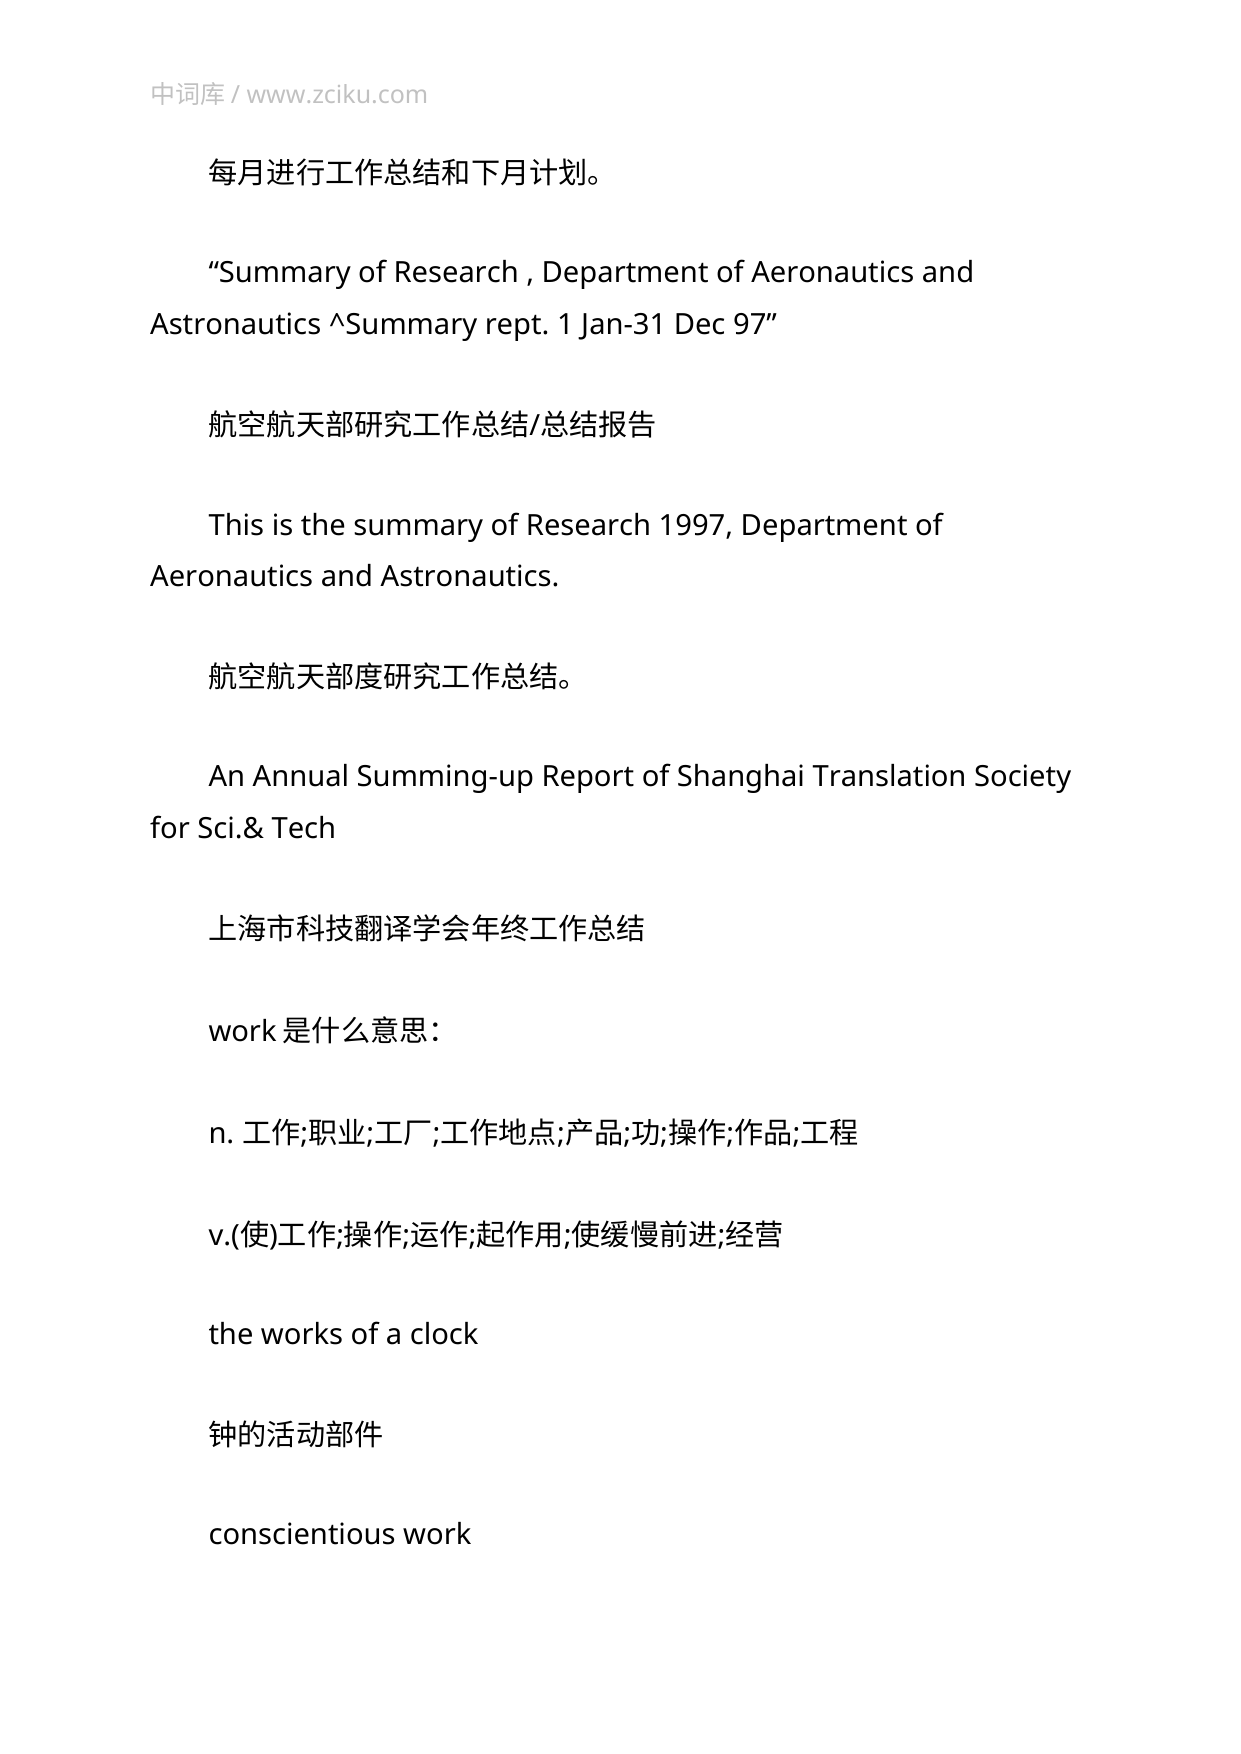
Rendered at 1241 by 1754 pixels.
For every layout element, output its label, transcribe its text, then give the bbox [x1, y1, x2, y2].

text 钟的活动部件 [150, 1412, 1090, 1454]
text 航空航天部度研究工作总结。 [150, 654, 1090, 696]
text “Summary of Research , Department of Aeronautics and Astronautics ^Summary rept. 1 Jan-31 Dec 97” [150, 252, 1090, 343]
text conscientious work [150, 1513, 1090, 1553]
text This is the summary of Research 1997, Department of Aeronautics and Astronautics. [150, 504, 1090, 595]
text v.(使)工作;操作;运作;起作用;使缓慢前进;经营 [150, 1211, 1090, 1254]
text 每月进行工作总结和下月计划。 [150, 150, 1090, 192]
text n. 工作;职业;工厂;工作地点;产品;功;操作;作品;工程 [150, 1109, 1090, 1152]
text An Annual Summing-up Report of Shanghai Translation Society for Sci.& Tech [150, 756, 1090, 847]
text the works of a clock [150, 1313, 1090, 1353]
text 上海市科技翻译学会年终工作总结 [150, 906, 1090, 948]
text work是什么意思： [150, 1007, 1090, 1050]
text 航空航天部研究工作总结/总结报告 [150, 402, 1090, 444]
